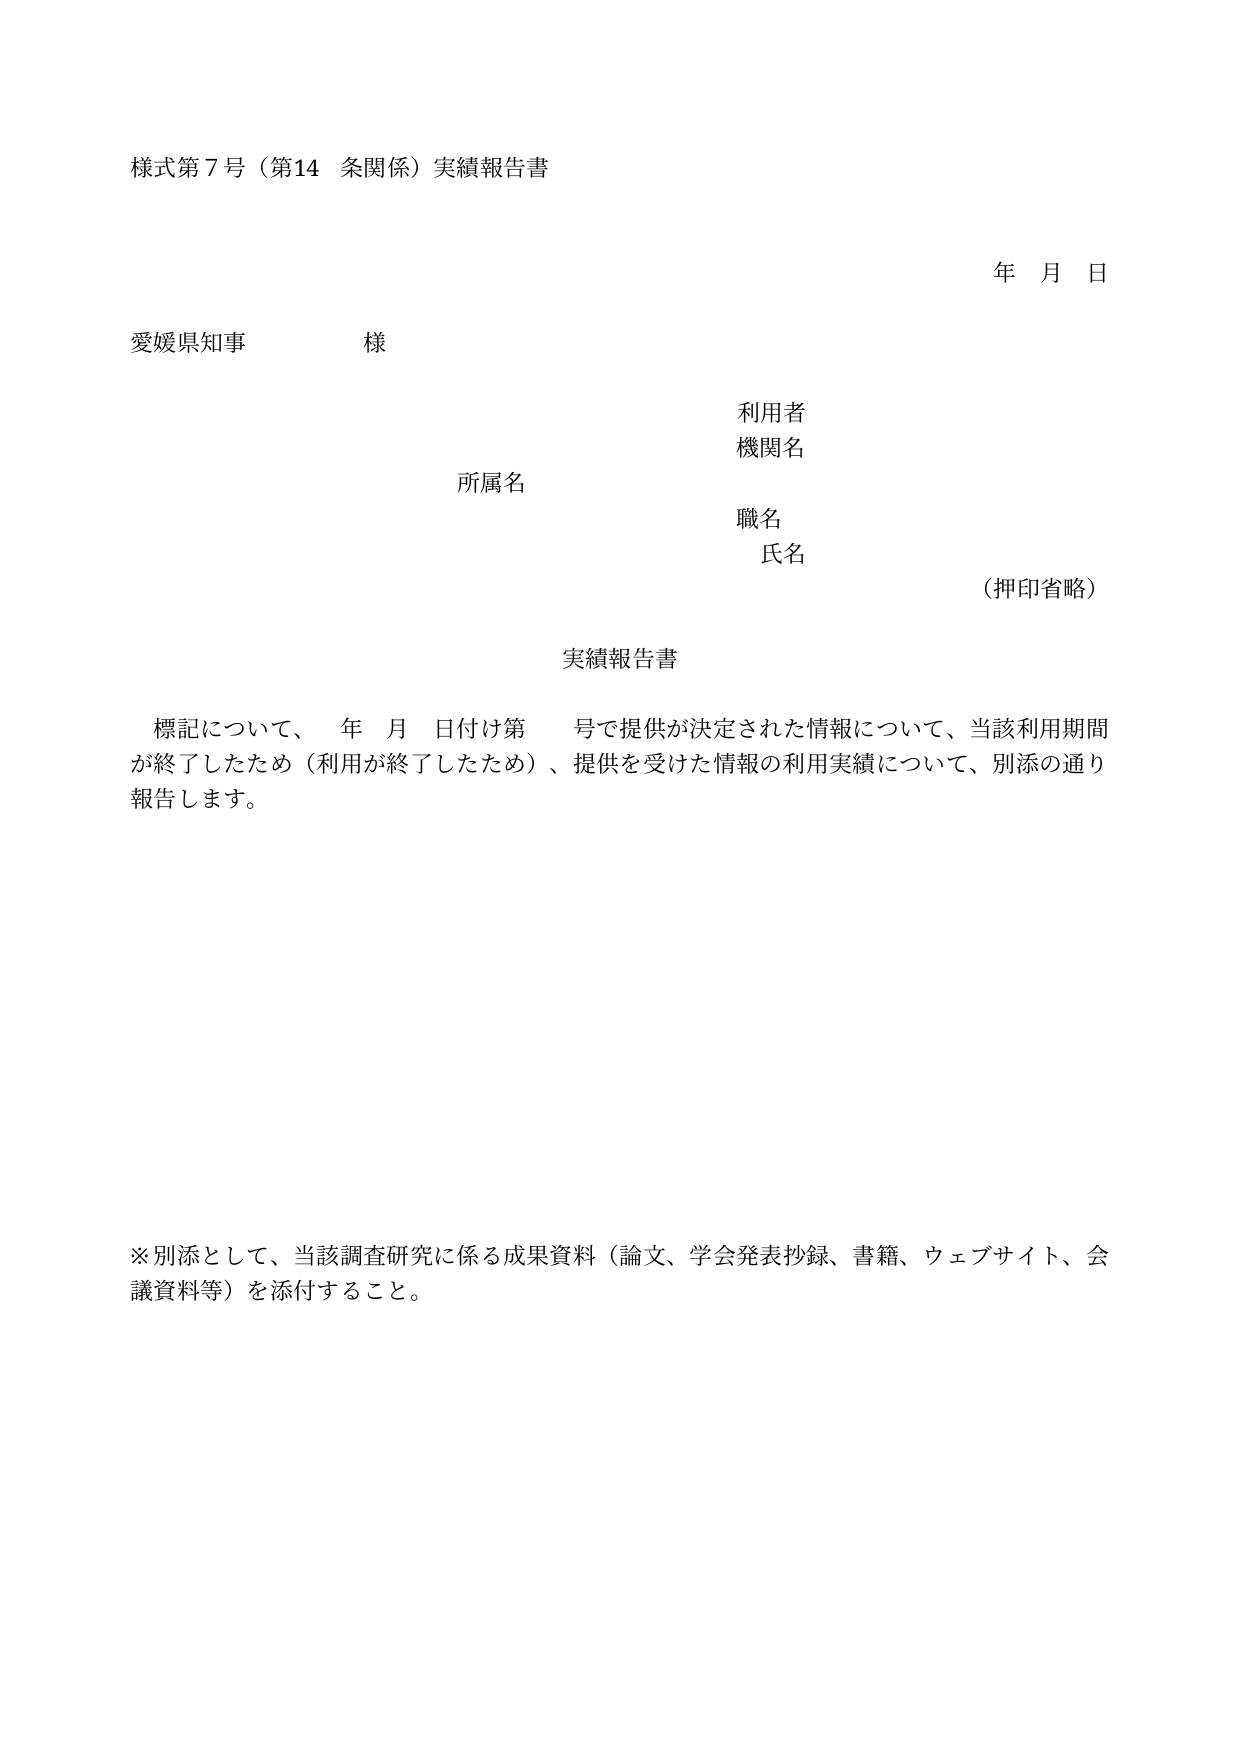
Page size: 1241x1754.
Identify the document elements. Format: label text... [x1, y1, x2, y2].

text 利用者 [130, 394, 1110, 429]
text ※別添として、当該調査研究に係る成果資料（論文、学会発表抄録、書籍、ウェブサイト、会議資料等）を添付すること。 [130, 1237, 1110, 1307]
text 所属名 [130, 464, 1110, 500]
text 年 月 日 [130, 254, 1110, 289]
text 標記について、 年 月 日付け第 号で提供が決定された情報について、当該利用期間が終了したため（利用が終了したため）、提供を受けた情報の利用実績について、別添の通り報告します。 [130, 710, 1110, 816]
text 職名 [130, 500, 1110, 535]
text （押印省略） [130, 570, 1110, 605]
text 愛媛県知事 様 [130, 324, 1110, 359]
text 氏名 [130, 535, 1110, 570]
text 実績報告書 [130, 640, 1110, 675]
text 様式第７号（第14条関係）実績報告書 [130, 149, 1110, 184]
text 機関名 [130, 429, 1023, 464]
